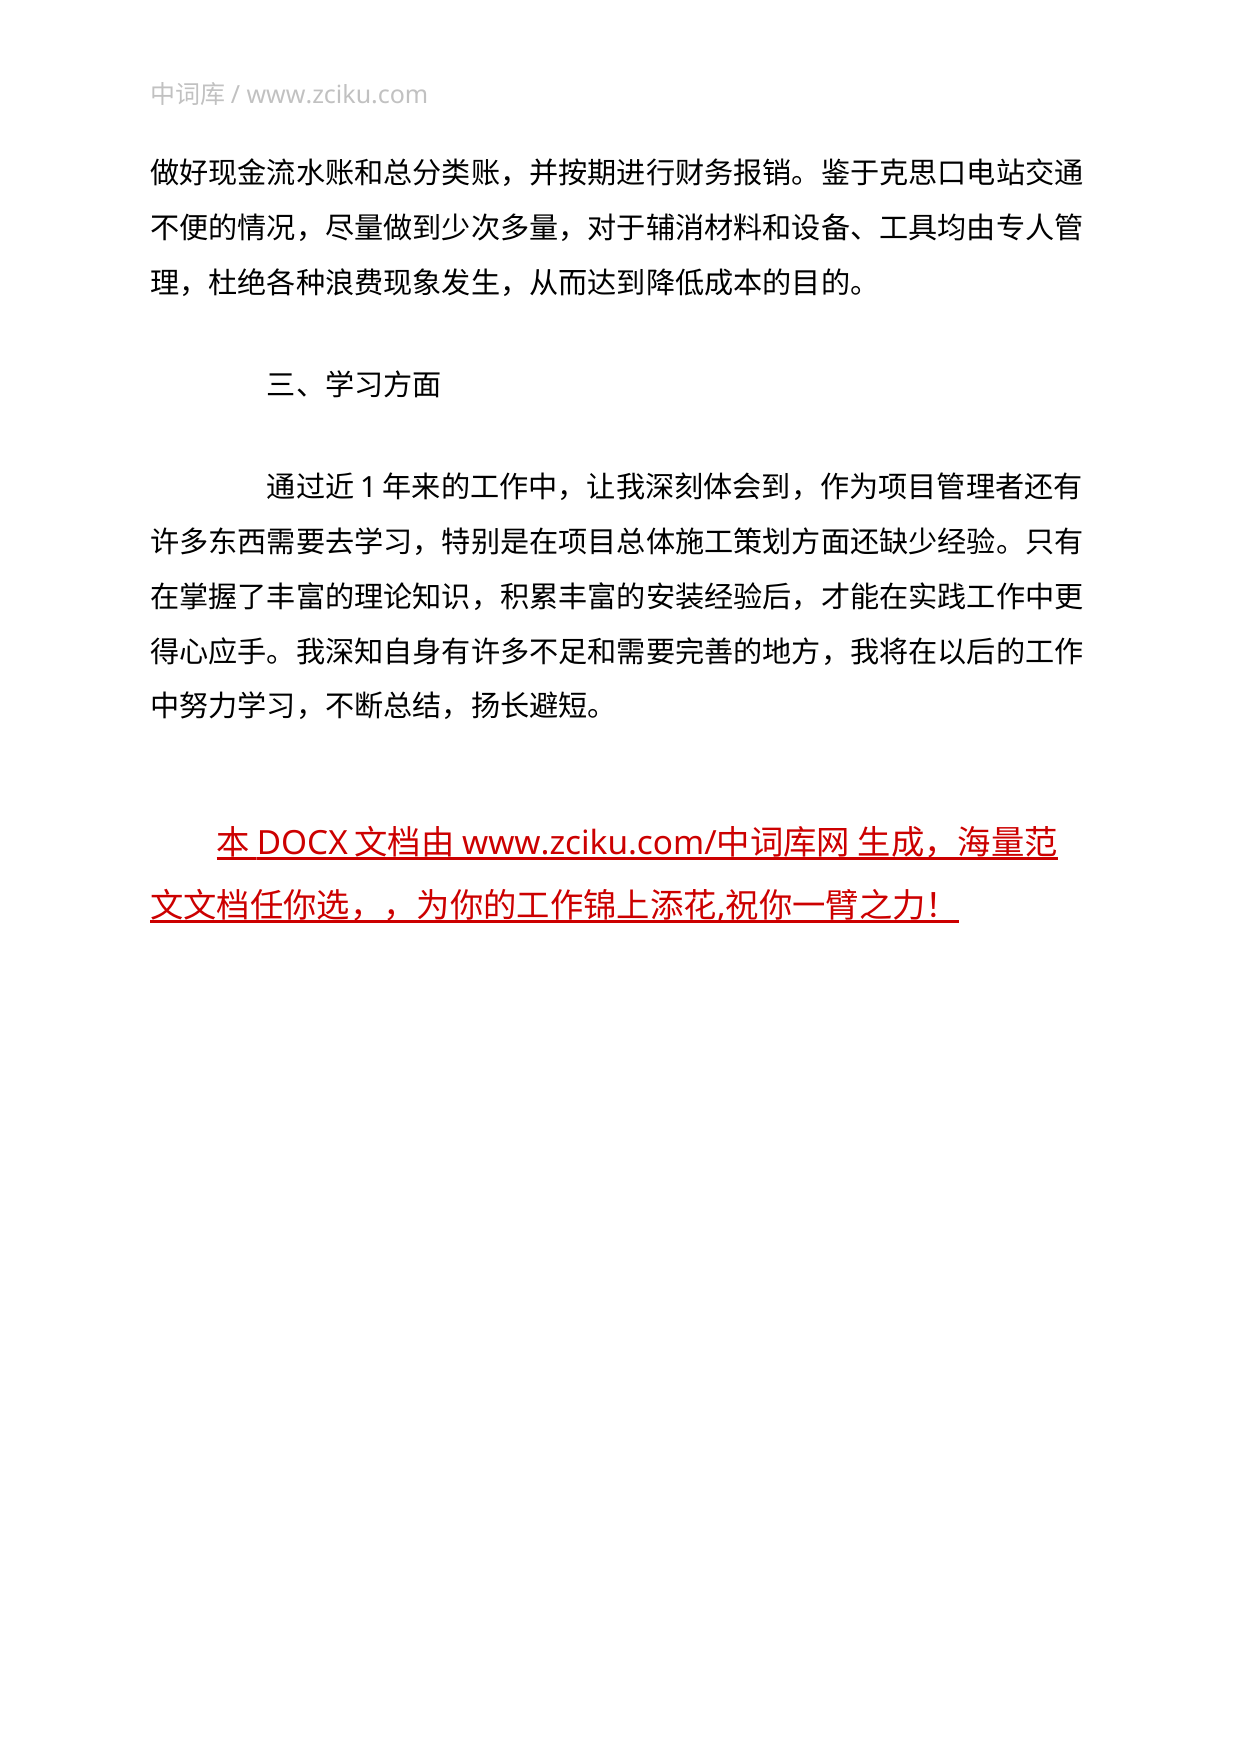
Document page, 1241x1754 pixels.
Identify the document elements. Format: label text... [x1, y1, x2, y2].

text 三、学习方面 [150, 362, 1090, 404]
text 通过近1年来的工作中，让我深刻体会到，作为项目管理者还有许多东西需要去学习，特别是在项目总体施工策划方面还缺少经验。只有在掌握了丰富的理论知识，积累丰富的安装经验后，才能在实践工作中更得心应手。我深知自身有许多不足和需要完善的地方，我将在以后的工作中努力学习，不断总结，扬长避短。 [150, 463, 1090, 725]
text 本DOCX文档由 www.zciku.com/中词库网 生成，海量范文文档任你选，，为你的工作锦上添花,祝你一臂之力！ [150, 816, 1090, 927]
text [150, 150, 1090, 302]
